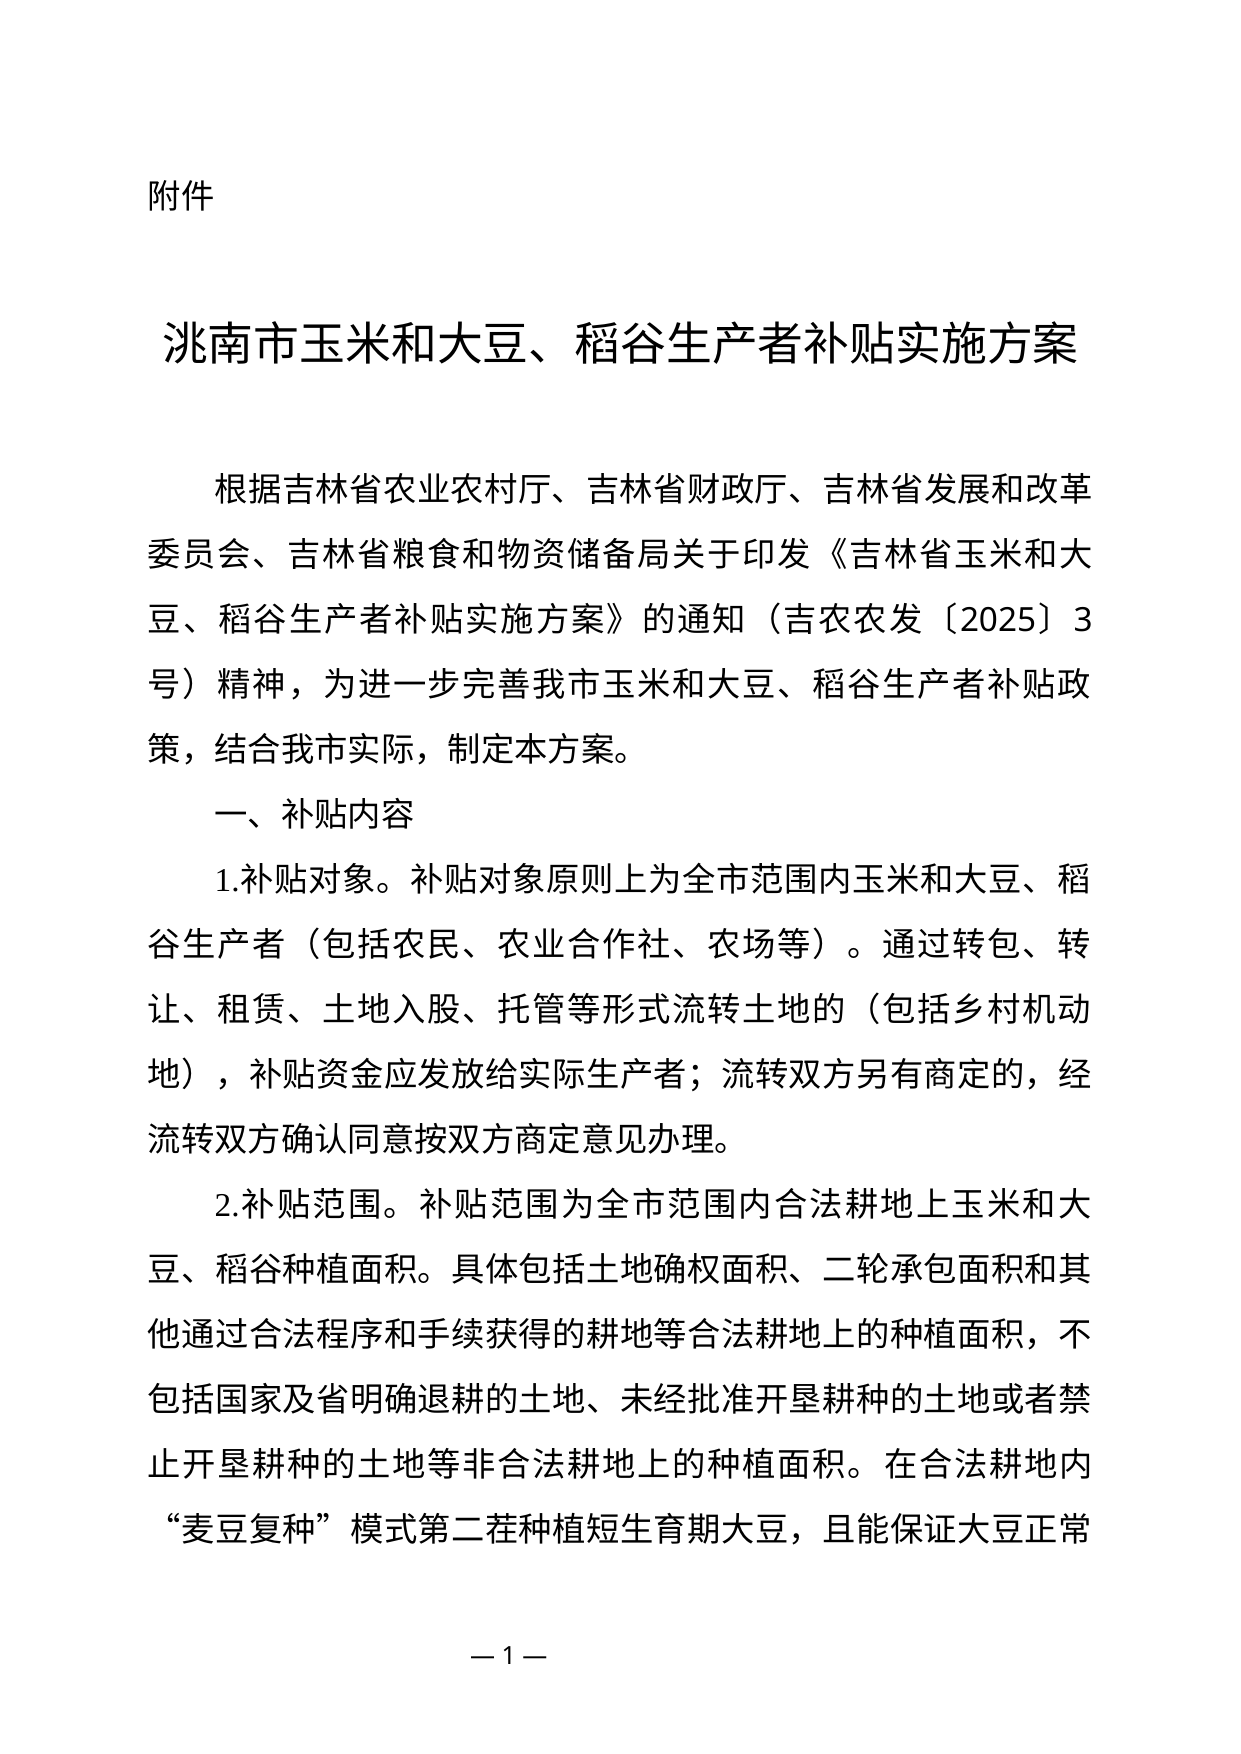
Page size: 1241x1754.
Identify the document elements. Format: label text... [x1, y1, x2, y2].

text 1.补贴对象。补贴对象原则上为全市范围内玉米和大豆、稻谷生产者（包括农民、农业合作社、农场等）。通过转包、转让、租赁、土地入股、托管等形式流转土地的（包括乡村机动地），补贴资金应发放给实际生产者；流转双方另有商定的，经流转双方确认同意按双方商定意见办理。 [148, 844, 1093, 1169]
text 洮南市玉米和大豆、稻谷生产者补贴实施方案 [148, 292, 1093, 389]
text 根据吉林省农业农村厅、吉林省财政厅、吉林省发展和改革委员会、吉林省粮食和物资储备局关于印发《吉林省玉米和大豆、稻谷生产者补贴实施方案》的通知（吉农农发〔2025〕3号）精神，为进一步完善我市玉米和大豆、稻谷生产者补贴政策，结合我市实际，制定本方案。 [148, 454, 1093, 779]
text 一、补贴内容 [148, 779, 1093, 844]
text 附件 [148, 162, 1093, 227]
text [148, 1169, 1093, 1559]
